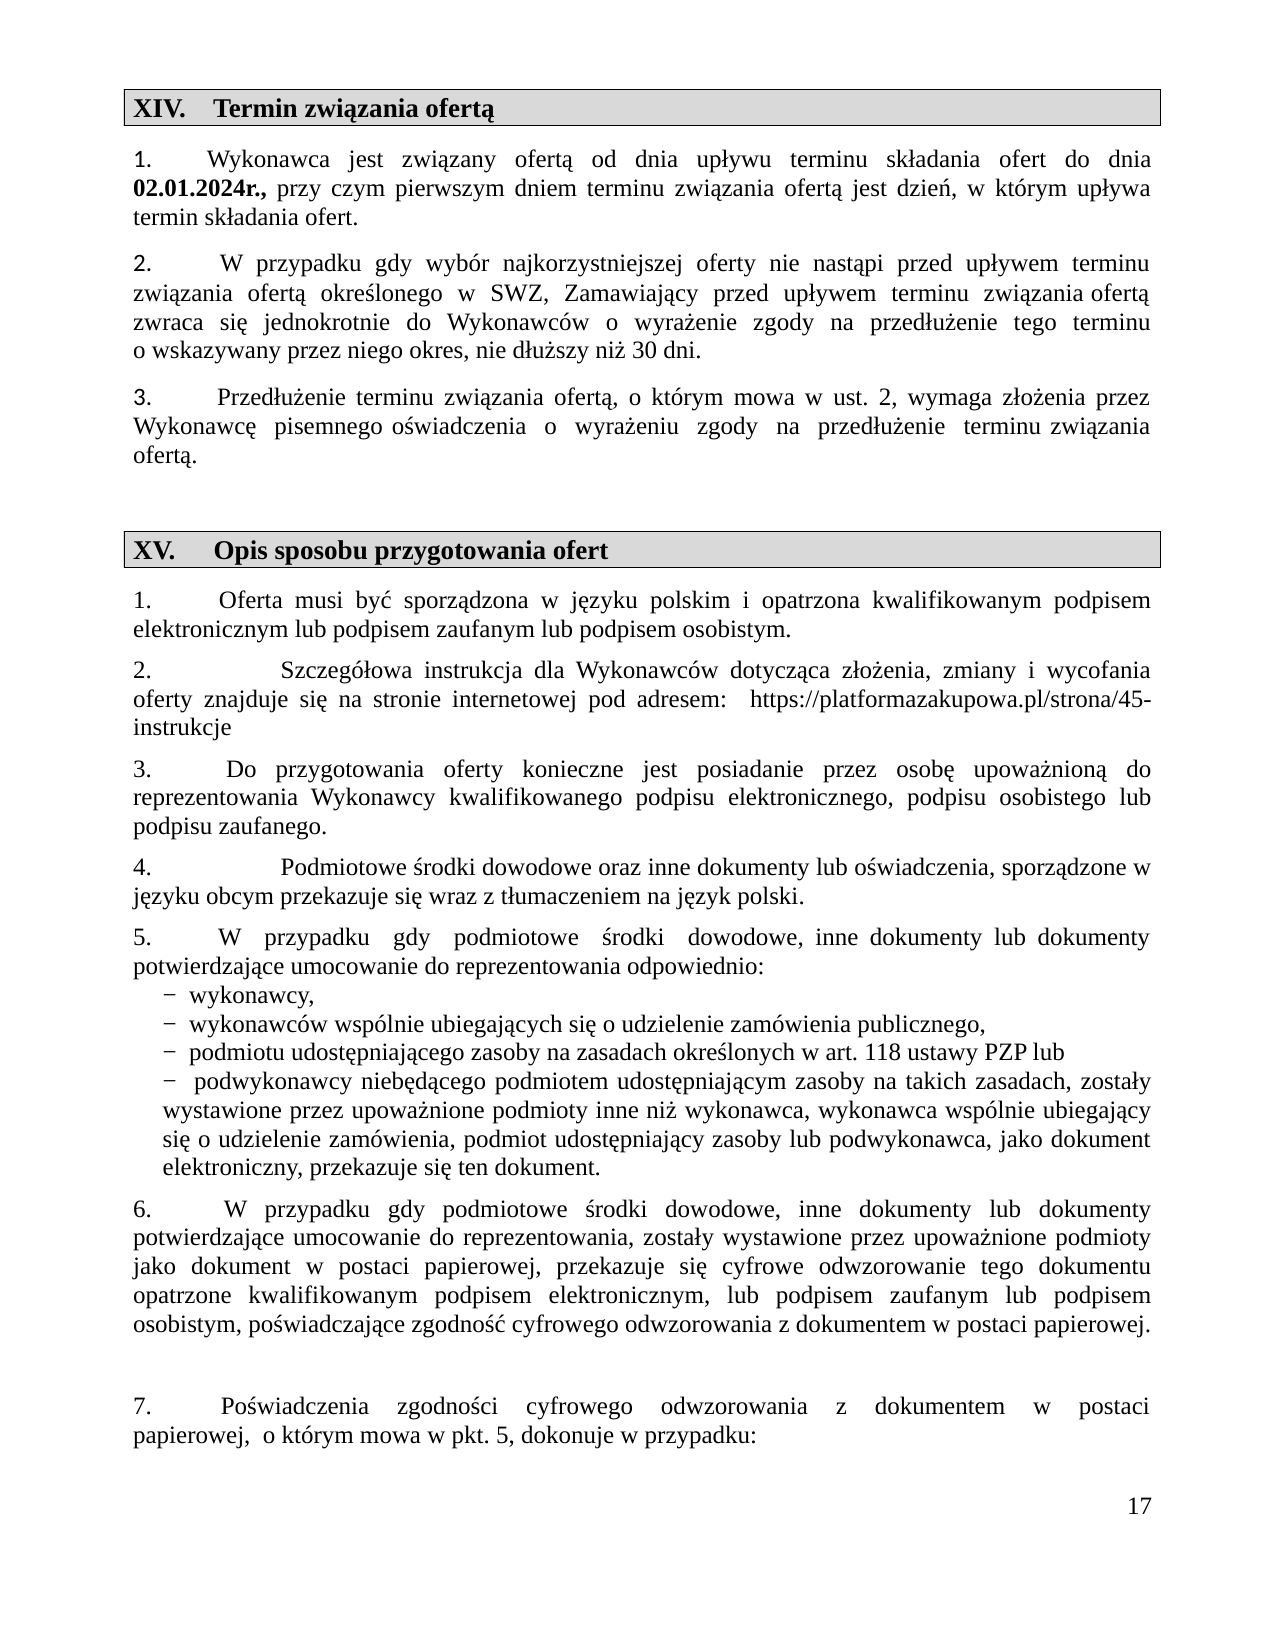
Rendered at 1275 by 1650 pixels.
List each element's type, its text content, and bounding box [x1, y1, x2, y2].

text − wykonawcy, [133, 980, 1152, 1009]
list Szczegółowa instrukcja dla Wykonawców dotycząca złożenia, zmiany i wycofania oferty znajduje się na stronie internetowej pod adresem: https://platformazakupowa.pl/strona/45-instrukcje [133, 655, 1152, 741]
list Przedłużenie terminu związania ofertą, o którym mowa w ust. 2, wymaga złożenia przez Wykonawcę pisemnego oświadczenia o wyrażeniu zgody na przedłużenie terminu związania ofertą. [133, 381, 1152, 469]
text − podmiotu udostępniającego zasoby na zasadach określonych w art. 118 ustawy PZP lub [133, 1037, 1152, 1066]
list Wykonawca jest związany ofertą od dnia upływu terminu składania ofert do dnia 02.01.2024r., przy czym pierwszym dniem terminu związania ofertą jest dzień, w którym upływa termin składania ofert. [133, 143, 1152, 231]
text − wykonawców wspólnie ubiegających się o udzielenie zamówienia publicznego, [133, 1009, 1152, 1037]
list Termin związania ofertą [125, 90, 1160, 125]
list W przypadku gdy podmiotowe środki dowodowe, inne dokumenty lub dokumenty potwierdzające umocowanie do reprezentowania odpowiednio: [133, 922, 1152, 980]
text − podwykonawcy niebędącego podmiotem udostępniającym zasoby na takich zasadach, zostały wystawione przez upoważnione podmioty inne niż wykonawca, wykonawca wspólnie ubiegający się o udzielenie zamówienia, podmiot udostępniający zasoby lub podwykonawca, jako dokument elektroniczny, przekazuje się ten dokument. [162, 1066, 1152, 1181]
list W przypadku gdy podmiotowe środki dowodowe, inne dokumenty lub dokumenty potwierdzające umocowanie do reprezentowania, zostały wystawione przez upoważnione podmioty jako dokument w postaci papierowej, przekazuje się cyfrowe odwzorowanie tego dokumentu opatrzone kwalifikowanym podpisem elektronicznym, lub podpisem zaufanym lub podpisem osobistym, poświadczające zgodność cyfrowego odwzorowania z dokumentem w postaci papierowej. [133, 1194, 1152, 1337]
list Podmiotowe środki dowodowe oraz inne dokumenty lub oświadczenia, sporządzone w języku obcym przekazuje się wraz z tłumaczeniem na język polski. [133, 852, 1152, 910]
list Poświadczenia zgodności cyfrowego odwzorowania z dokumentem w postaci papierowej, o którym mowa w pkt. 5, dokonuje w przypadku: [133, 1391, 1152, 1449]
list Do przygotowania oferty konieczne jest posiadanie przez osobę upoważnioną do reprezentowania Wykonawcy kwalifikowanego podpisu elektronicznego, podpisu osobistego lub podpisu zaufanego. [133, 754, 1152, 840]
list W przypadku gdy wybór najkorzystniejszej oferty nie nastąpi przed upływem terminu związania ofertą określonego w SWZ, Zamawiający przed upływem terminu związania ofertą zwraca się jednokrotnie do Wykonawców o wyrażenie zgody na przedłużenie tego terminu o wskazywany przez niego okres, nie dłuższy niż 30 dni. [133, 247, 1152, 364]
list Oferta musi być sporządzona w języku polskim i opatrzona kwalifikowanym podpisem elektronicznym lub podpisem zaufanym lub podpisem osobistym. [133, 585, 1152, 642]
list Opis sposobu przygotowania ofert [125, 532, 1160, 567]
